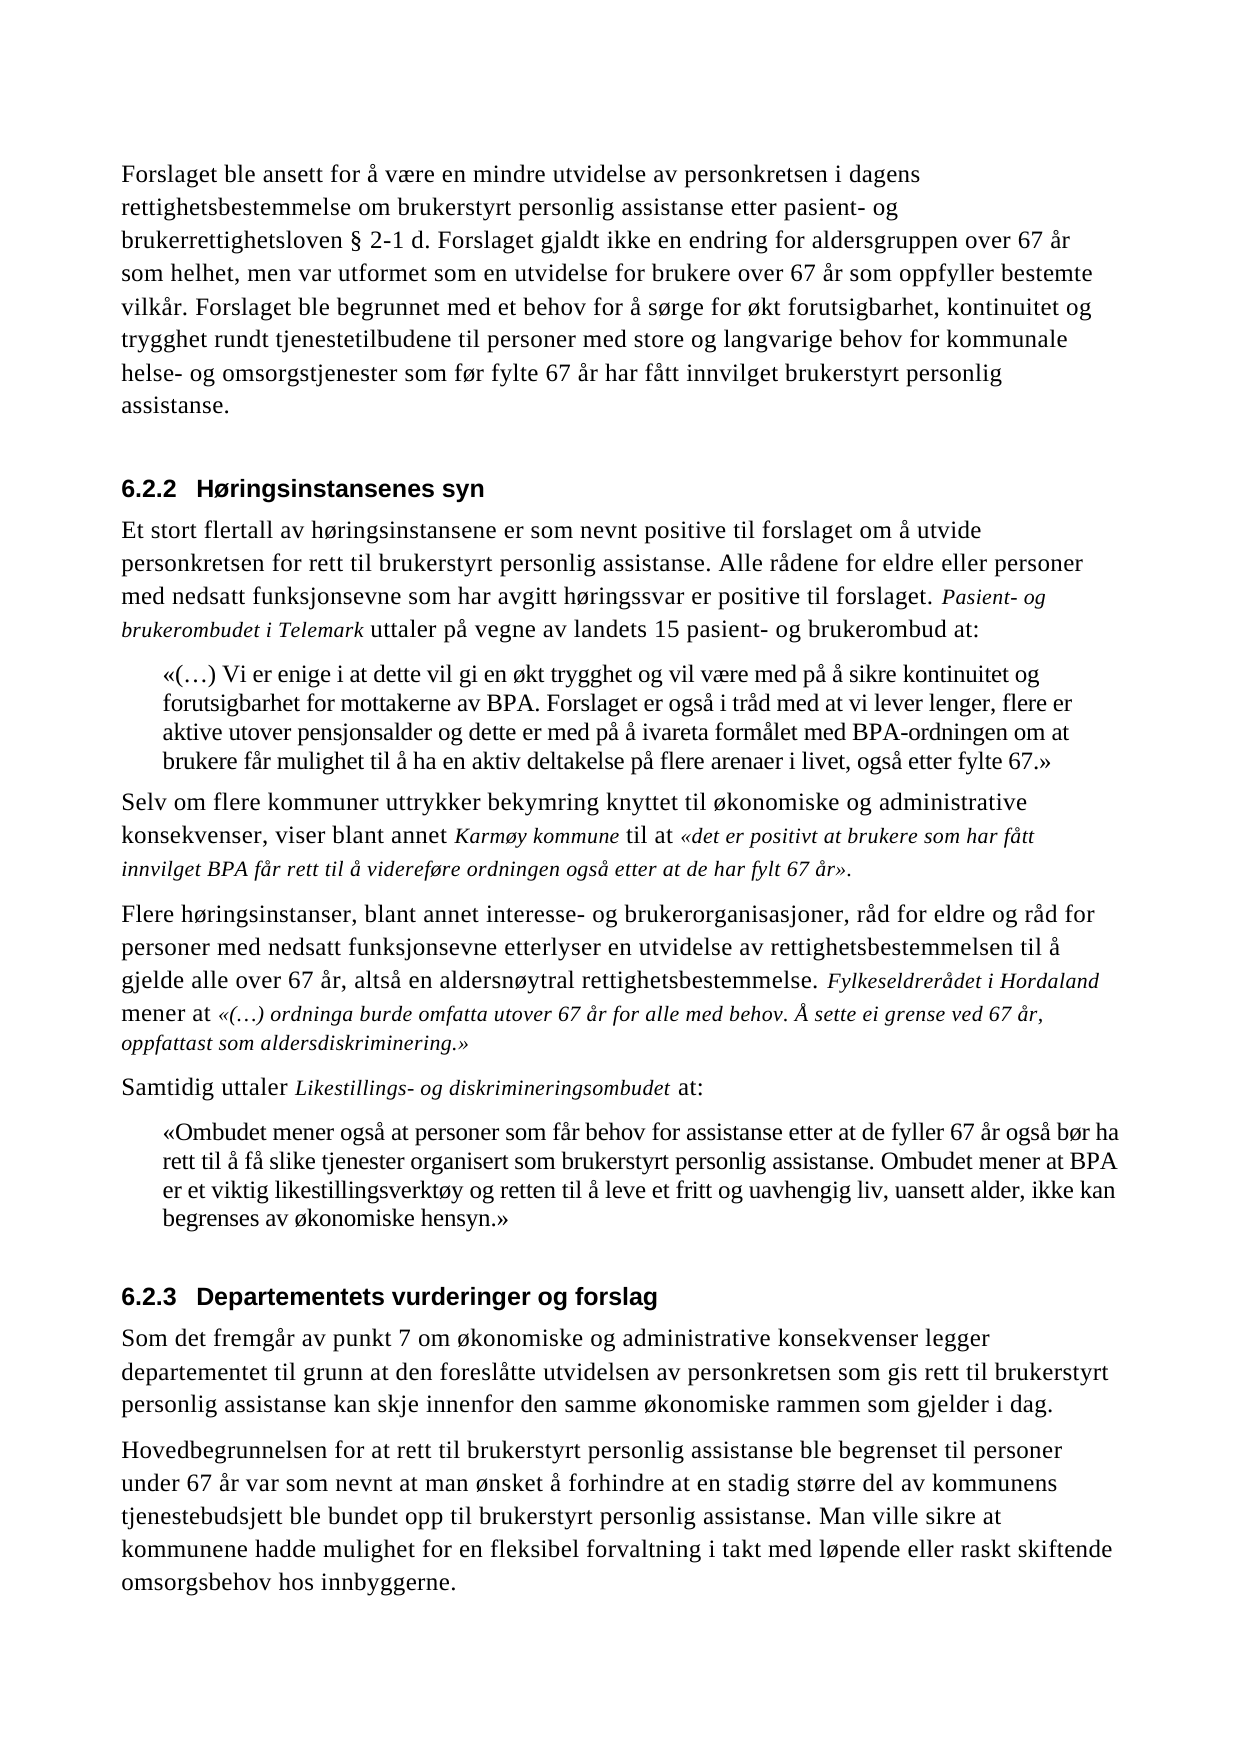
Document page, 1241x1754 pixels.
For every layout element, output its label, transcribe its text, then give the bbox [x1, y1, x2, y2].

text Selv om flere kommuner uttrykker bekymring knyttet til økonomiske og administrative konsekvenser, viser blant annet Karmøy kommune til at «det er positivt at brukere som har fått innvilget BPA får rett til å videreføre ordningen også etter at de har fylt 67 år». [121, 787, 1119, 882]
text Flere høringsinstanser, blant annet interesse- og brukerorganisasjoner, råd for eldre og råd for personer med nedsatt funksjonsevne etterlyser en utvidelse av rettighetsbestemmelsen til å gjelde alle over 67 år, altså en aldersnøytral rettighetsbestemmelse. Fylkeseldrerådet i Hordaland mener at «(…) ordninga burde omfatta utover 67 år for alle med behov. Å sette ei grense ved 67 år, oppfattast som aldersdiskriminering.» [121, 899, 1119, 1055]
text «Ombudet mener også at personer som får behov for assistanse etter at de fyller 67 år også bør ha rett til å få slike tjenester organisert som brukerstyrt personlig assistanse. Ombudet mener at BPA er et viktig likestillingsverktøy og retten til å leve et fritt og uavhengig liv, uansett alder, ikke kan begrenses av økonomiske hensyn.» [162, 1117, 1119, 1232]
text Et stort flertall av høringsinstansene er som nevnt positive til forslaget om å utvide personkretsen for rett til brukerstyrt personlig assistanse. Alle rådene for eldre eller personer med nedsatt funksjonsevne som har avgitt høringssvar er positive til forslaget. Pasient- og brukerombudet i Telemark uttaler på vegne av landets 15 pasient- og brukerombud at: [121, 515, 1119, 643]
text Hovedbegrunnelsen for at rett til brukerstyrt personlig assistanse ble begrenset til personer under 67 år var som nevnt at man ønsket å forhindre at en stadig større del av kommunens tjenestebudsjett ble bundet opp til brukerstyrt personlig assistanse. Man ville sikre at kommunene hadde mulighet for en fleksibel forvaltning i takt med løpende eller raskt skiftende omsorgsbehov hos innbyggerne. [121, 1435, 1119, 1596]
text Som det fremgår av punkt 7 om økonomiske og administrative konsekvenser legger departementet til grunn at den foreslåtte utvidelsen av personkretsen som gis rett til brukerstyrt personlig assistanse kan skje innenfor den samme økonomiske rammen som gjelder i dag. [121, 1323, 1119, 1418]
text Forslaget ble ansett for å være en mindre utvidelse av personkretsen i dagens rettighetsbestemmelse om brukerstyrt personlig assistanse etter pasient- og brukerrettighetsloven § 2-1 d. Forslaget gjaldt ikke en endring for aldersgruppen over 67 år som helhet, men var utformet som en utvidelse for brukere over 67 år som oppfyller bestemte vilkår. Forslaget ble begrunnet med et behov for å sørge for økt forutsigbarhet, kontinuitet og trygghet rundt tjenestetilbudene til personer med store og langvarige behov for kommunale helse- og omsorgstjenester som før fylte 67 år har fått innvilget brukerstyrt personlig assistanse. [121, 159, 1119, 419]
subtitle Departementets vurderinger og forslag [121, 1282, 1119, 1311]
subtitle Høringsinstansenes syn [121, 474, 1119, 502]
text «(…) Vi er enige i at dette vil gi en økt trygghet og vil være med på å sikre kontinuitet og forutsigbarhet for mottakerne av BPA. Forslaget er også i tråd med at vi lever lenger, flere er aktive utover pensjonsalder og dette er med på å ivareta formålet med BPA-ordningen om at brukere får mulighet til å ha en aktiv deltakelse på flere arenaer i livet, også etter fylte 67.» [162, 659, 1119, 774]
text Samtidig uttaler Likestillings- og diskrimineringsombudet at: [121, 1072, 1119, 1100]
